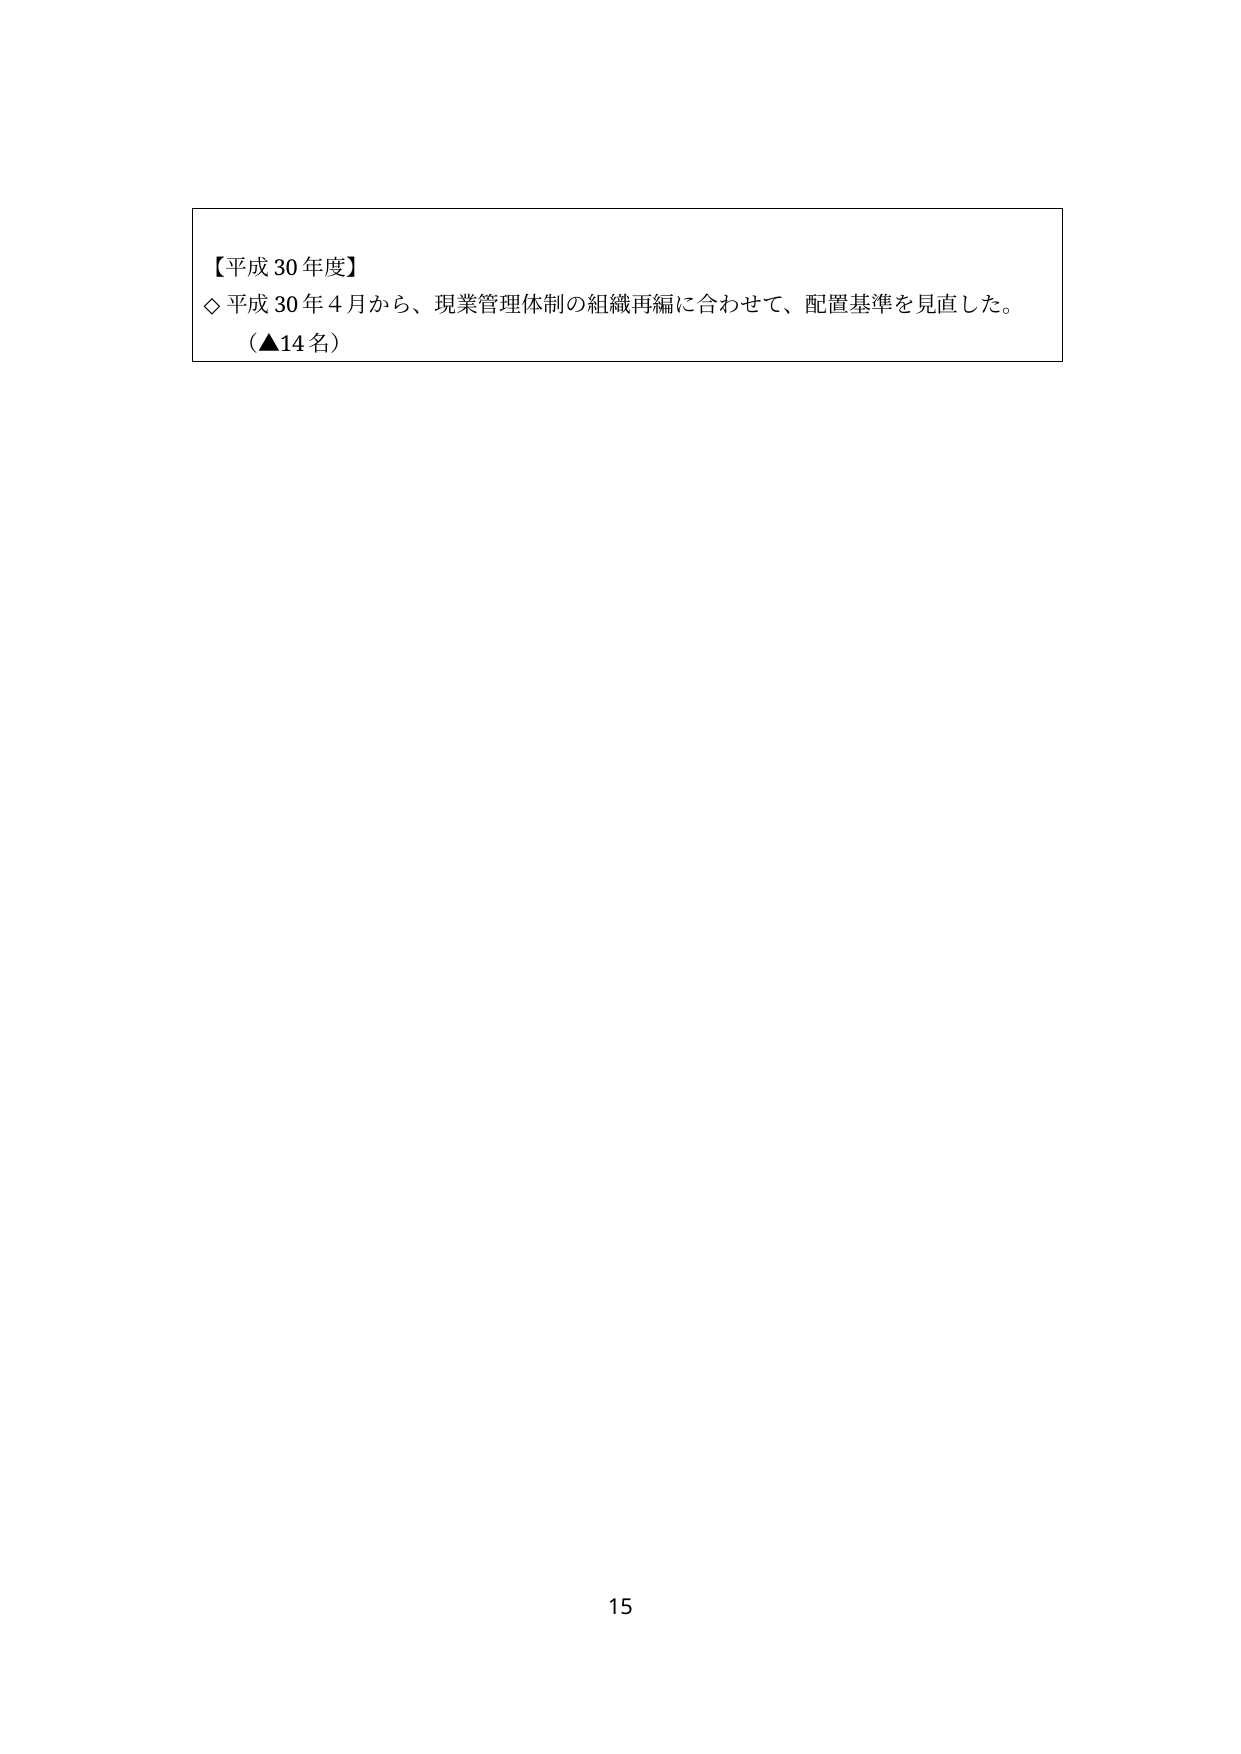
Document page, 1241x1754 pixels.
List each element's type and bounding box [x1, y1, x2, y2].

table_cell [193, 209, 1062, 361]
